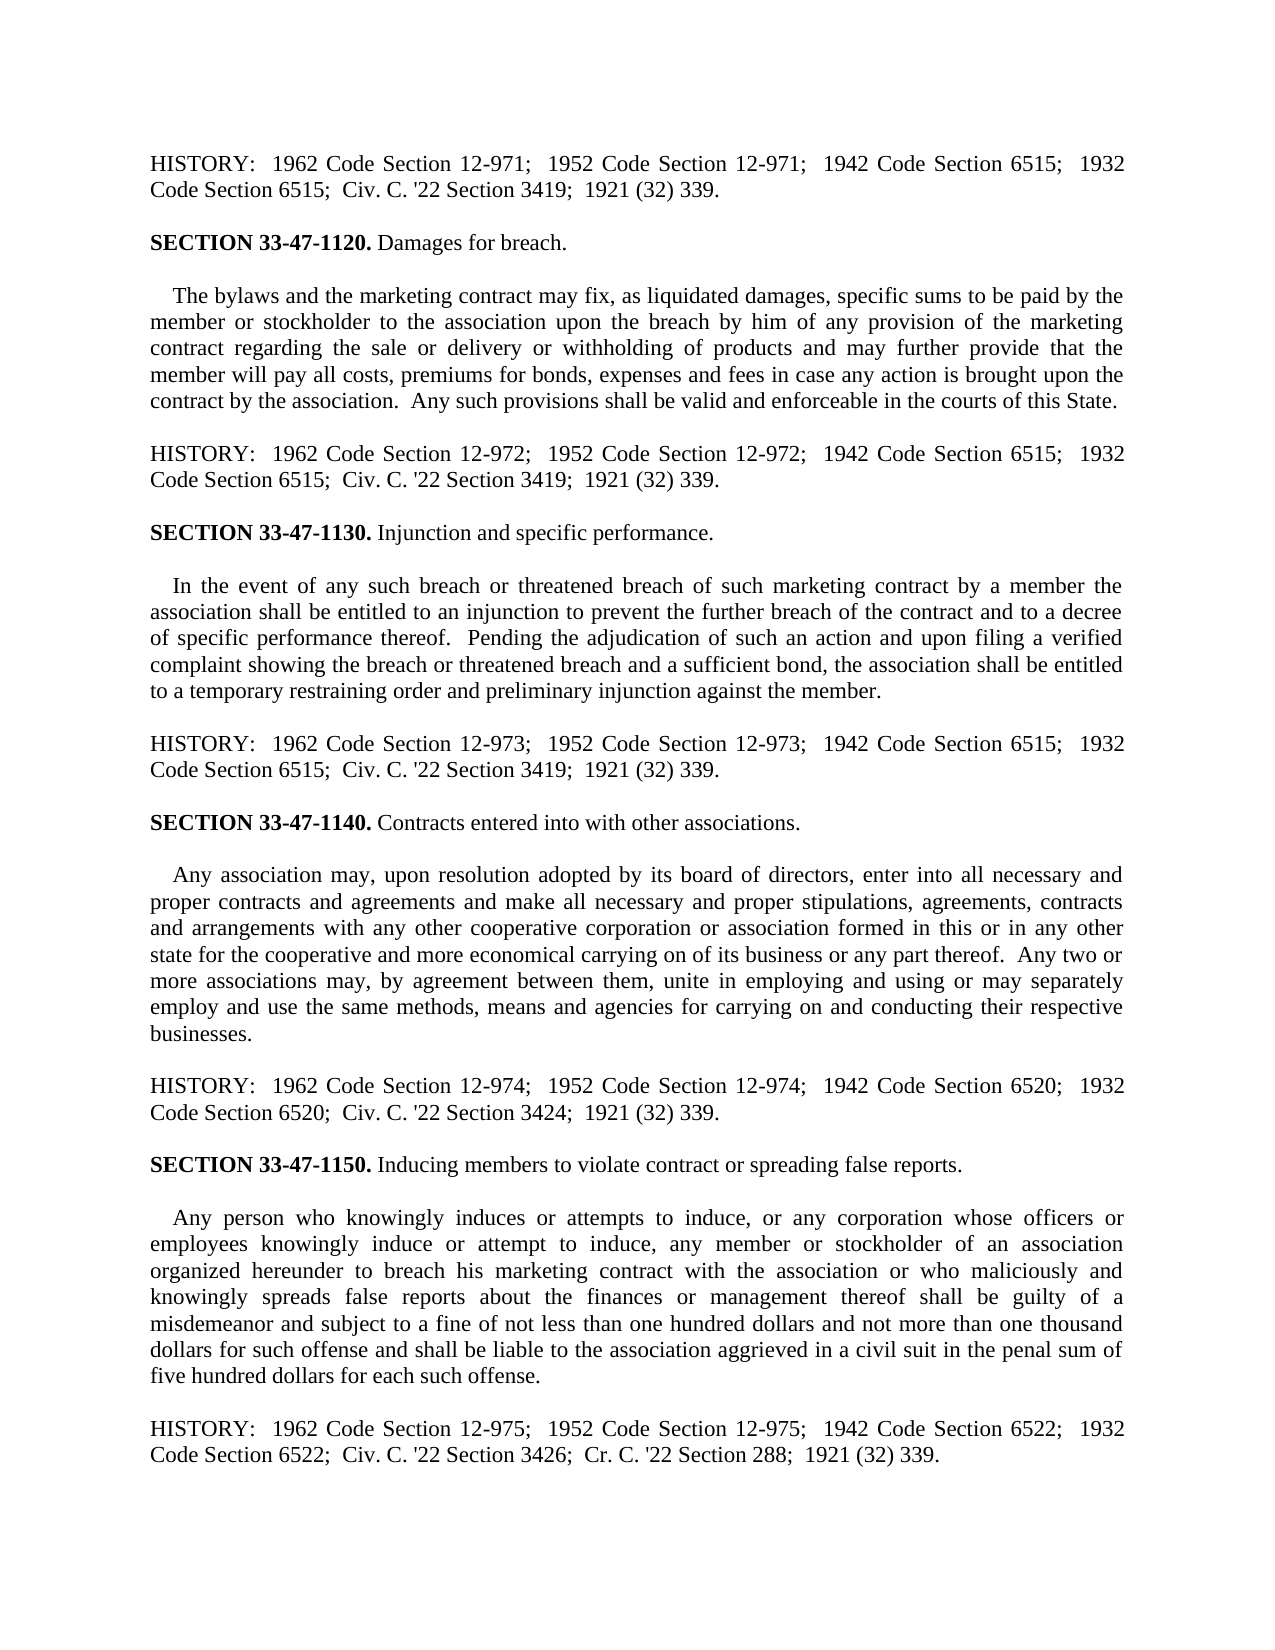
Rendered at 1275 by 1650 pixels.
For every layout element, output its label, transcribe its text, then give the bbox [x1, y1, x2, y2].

text HISTORY: 1962 Code Section 12-972; 1952 Code Section 12-972; 1942 Code Section 6515; 1932 Code Section 6515; Civ. C. '22 Section 3419; 1921 (32) 339. [150, 440, 1125, 493]
text HISTORY: 1962 Code Section 12-971; 1952 Code Section 12-971; 1942 Code Section 6515; 1932 Code Section 6515; Civ. C. '22 Section 3419; 1921 (32) 339. [150, 150, 1125, 203]
text The bylaws and the marketing contract may fix, as liquidated damages, specific sums to be paid by the member or stockholder to the association upon the breach by him of any provision of the marketing contract regarding the sale or delivery or withholding of products and may further provide that the member will pay all costs, premiums for bonds, expenses and fees in case any action is brought upon the contract by the association. Any such provisions shall be valid and enforceable in the courts of this State. [150, 282, 1125, 413]
text HISTORY: 1962 Code Section 12-973; 1952 Code Section 12-973; 1942 Code Section 6515; 1932 Code Section 6515; Civ. C. '22 Section 3419; 1921 (32) 339. [150, 730, 1125, 782]
text SECTION 33-47-1140. Contracts entered into with other associations. [150, 809, 1125, 835]
text HISTORY: 1962 Code Section 12-974; 1952 Code Section 12-974; 1942 Code Section 6520; 1932 Code Section 6520; Civ. C. '22 Section 3424; 1921 (32) 339. [150, 1072, 1125, 1125]
text Any association may, upon resolution adopted by its board of directors, enter into all necessary and proper contracts and agreements and make all necessary and proper stipulations, agreements, contracts and arrangements with any other cooperative corporation or association formed in this or in any other state for the cooperative and more economical carrying on of its business or any part thereof. Any two or more associations may, by agreement between them, unite in employing and using or may separately employ and use the same methods, means and agencies for carrying on and conducting their respective businesses. [150, 862, 1125, 1046]
text Any person who knowingly induces or attempts to induce, or any corporation whose officers or employees knowingly induce or attempt to induce, any member or stockholder of an association organized hereunder to breach his marketing contract with the association or who maliciously and knowingly spreads false reports about the finances or management thereof shall be guilty of a misdemeanor and subject to a fine of not less than one hundred dollars and not more than one thousand dollars for such offense and shall be liable to the association aggrieved in a civil suit in the penal sum of five hundred dollars for each such offense. [150, 1204, 1125, 1389]
text In the event of any such breach or threatened breach of such marketing contract by a member the association shall be entitled to an injunction to prevent the further breach of the contract and to a decree of specific performance thereof. Pending the adjudication of such an action and upon filing a verified complaint showing the breach or threatened breach and a sufficient bond, the association shall be entitled to a temporary restraining order and preliminary injunction against the member. [150, 572, 1125, 703]
text SECTION 33-47-1130. Injunction and specific performance. [150, 519, 1125, 545]
text SECTION 33-47-1120. Damages for breach. [150, 229, 1125, 255]
text HISTORY: 1962 Code Section 12-975; 1952 Code Section 12-975; 1942 Code Section 6522; 1932 Code Section 6522; Civ. C. '22 Section 3426; Cr. C. '22 Section 288; 1921 (32) 339. [150, 1415, 1125, 1468]
text SECTION 33-47-1150. Inducing members to violate contract or spreading false reports. [150, 1151, 1125, 1178]
